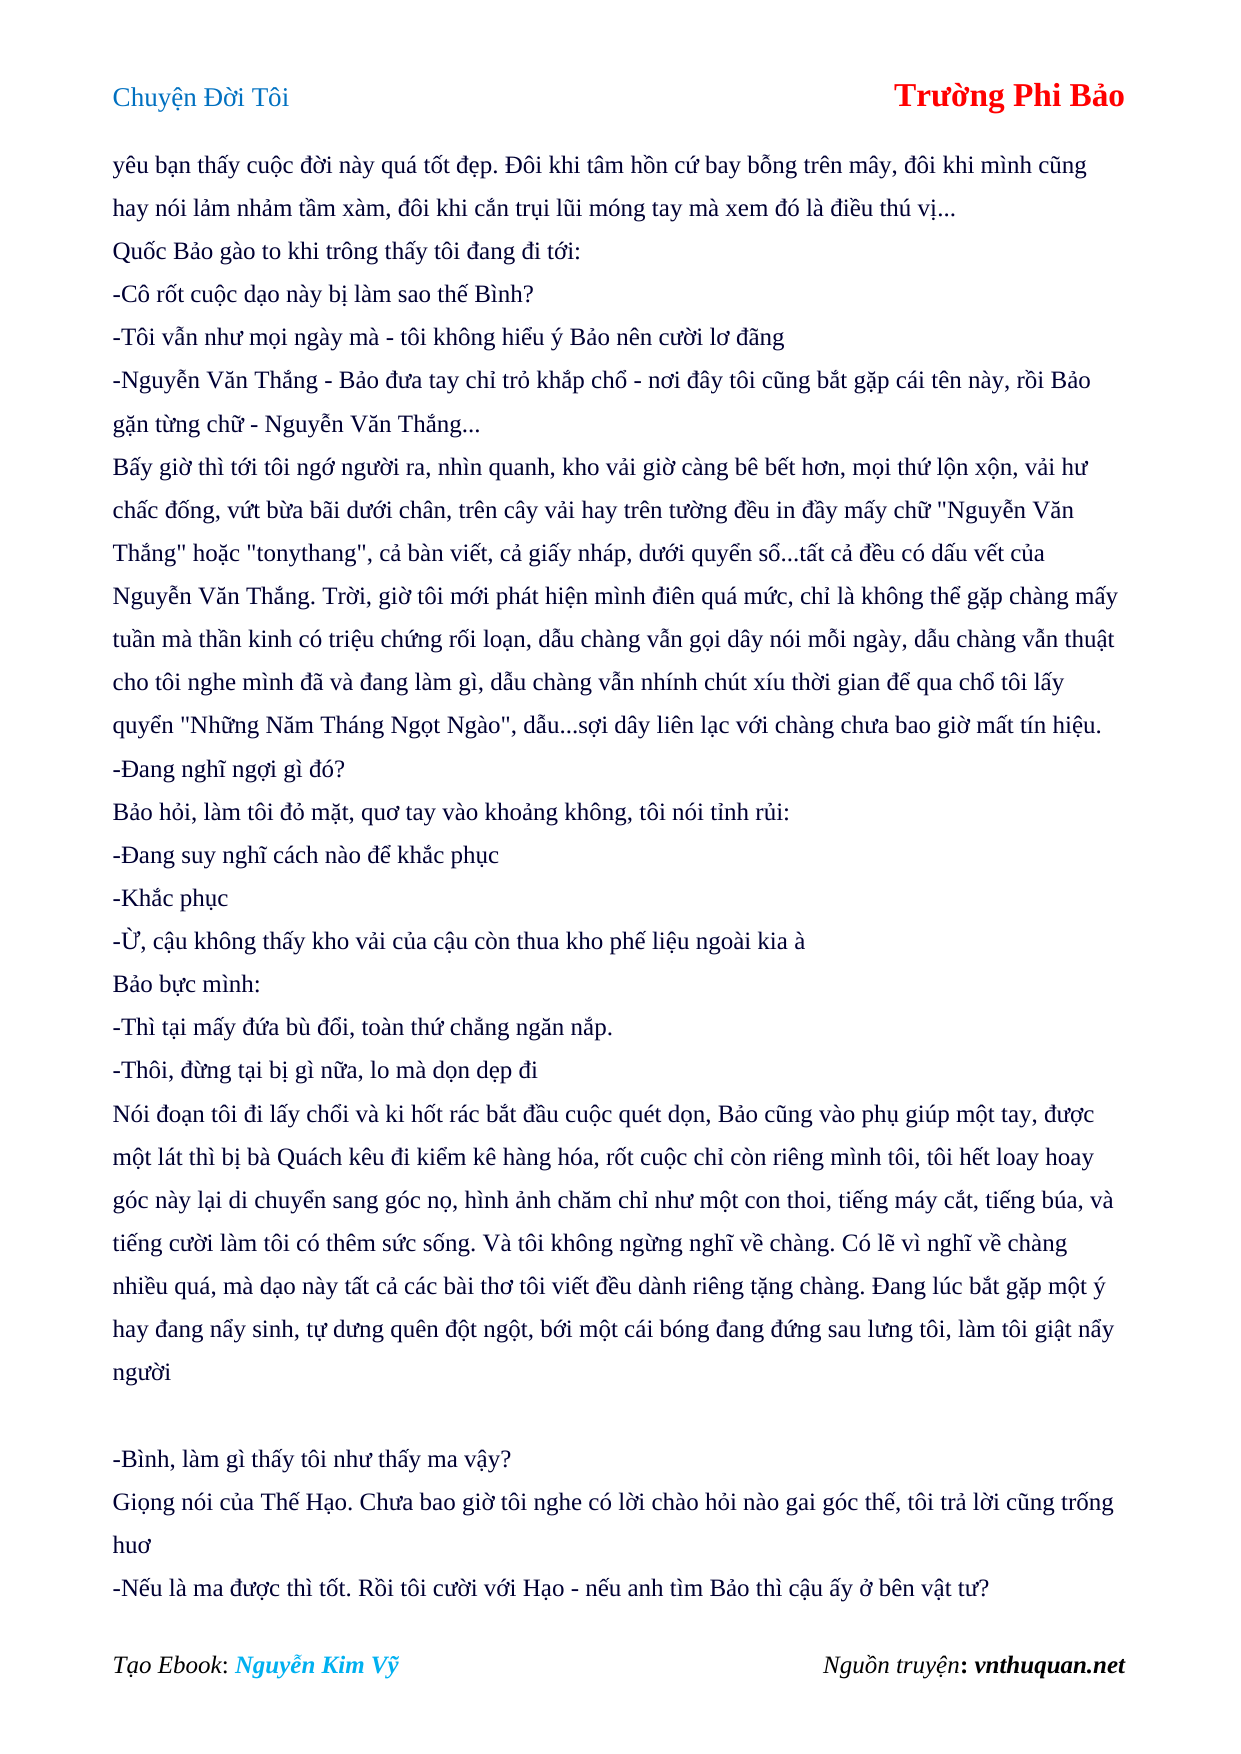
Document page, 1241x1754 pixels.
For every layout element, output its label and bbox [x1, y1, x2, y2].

text [112, 150, 1128, 1602]
